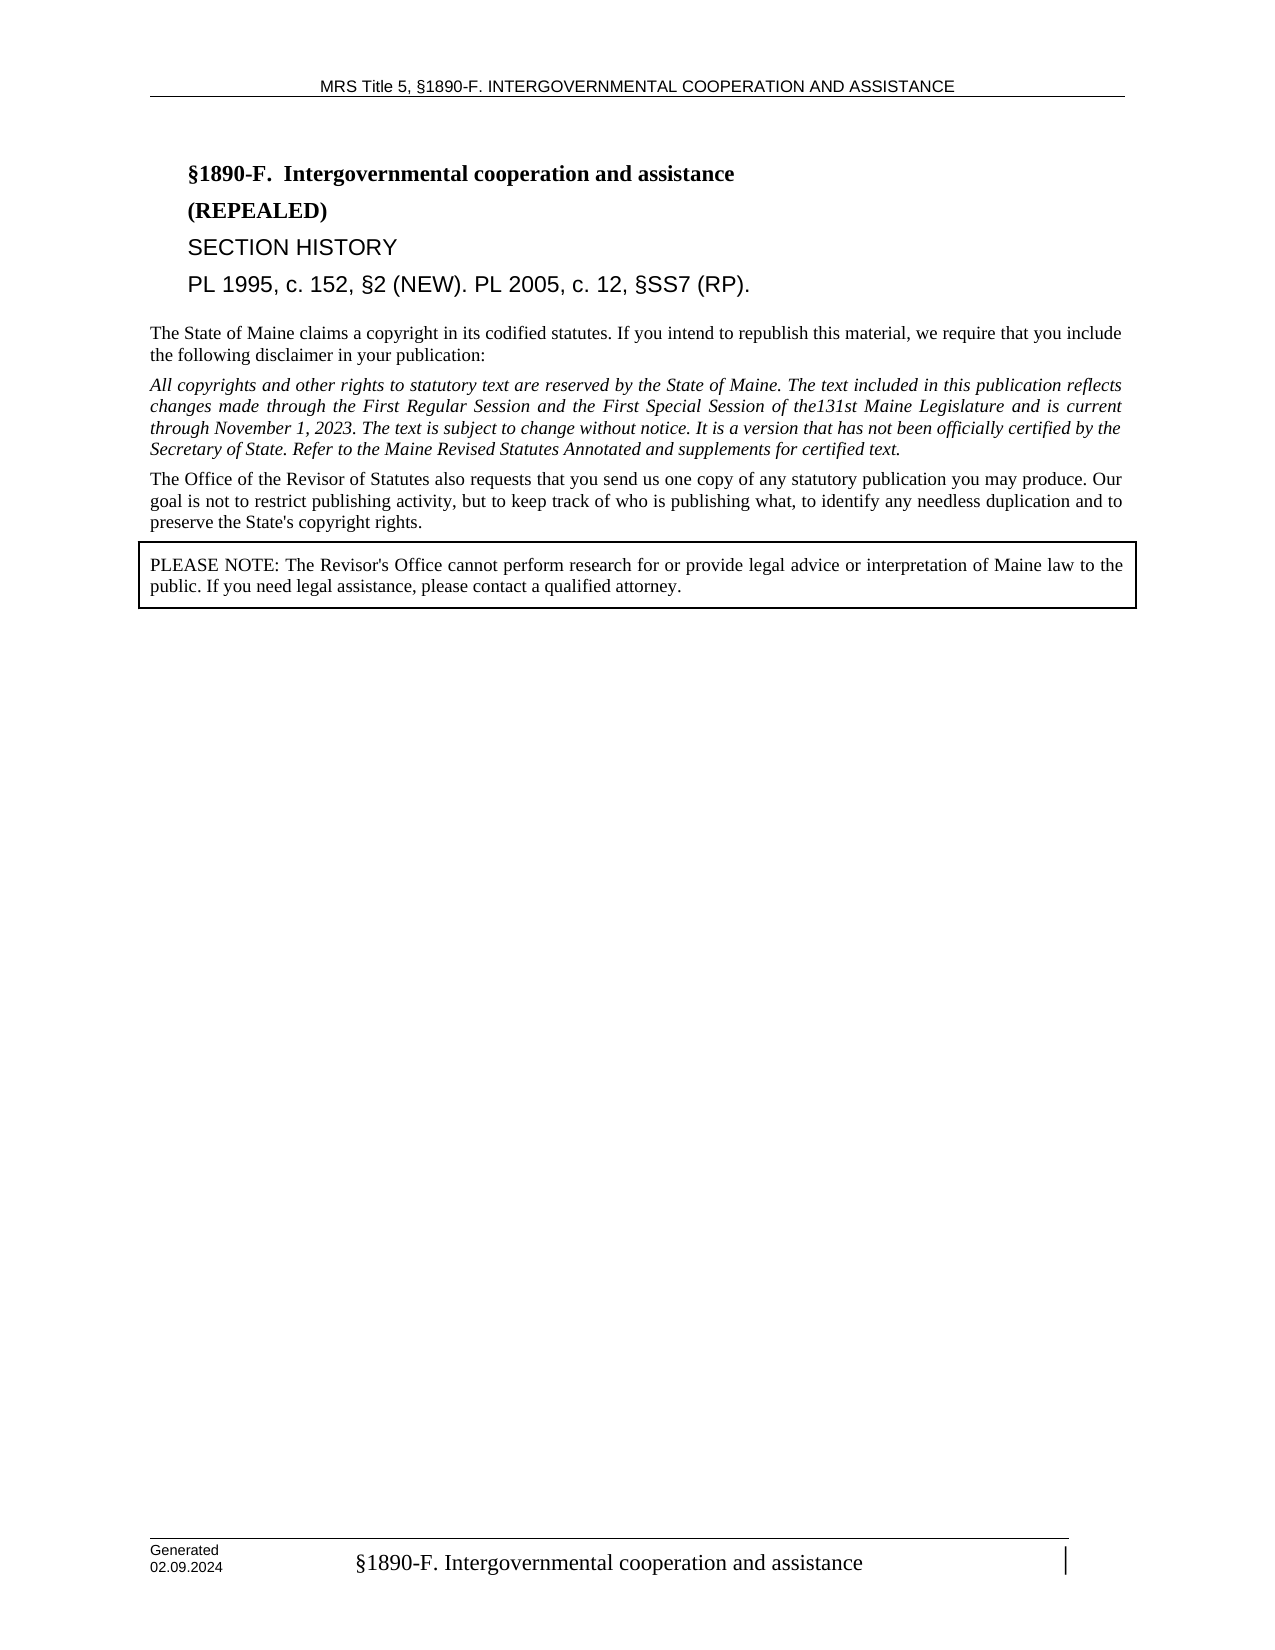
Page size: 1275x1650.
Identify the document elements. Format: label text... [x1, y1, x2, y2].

text SECTION HISTORY [187, 234, 1125, 260]
text PL 1995, c. 152, §2 (NEW). PL 2005, c. 12, §SS7 (RP). [187, 271, 1125, 297]
text The Office of the Revisor of Statutes also requests that you send us one copy of any statutory publication you may produce. Our goal is not to restrict publishing activity, but to keep track of who is publishing what, to identify any needless duplication and to preserve the State's copyright rights. [150, 468, 1125, 533]
text All copyrights and other rights to statutory text are reserved by the State of Maine. The text included in this publication reflects changes made through the First Regular Session and the First Special Session of the131st Maine Legislature and is current through November 1, 2023 . The text is subject to change without notice. It is a version that has not been officially certified by the Secretary of State. Refer to the Maine Revised Statutes Annotated and supplements for certified text. [150, 373, 1125, 460]
text §1890-F. Intergovernmental cooperation and assistance [187, 160, 1125, 187]
text (REPEALED) [187, 197, 1125, 223]
text PLEASE NOTE: The Revisor's Office cannot perform research for or provide legal advice or interpretation of Maine law to the public. If you need legal assistance, please contact a qualified attorney. [140, 543, 1135, 607]
text The State of Maine claims a copyright in its codified statutes. If you intend to republish this material, we require that you include the following disclaimer in your publication: [150, 322, 1125, 365]
